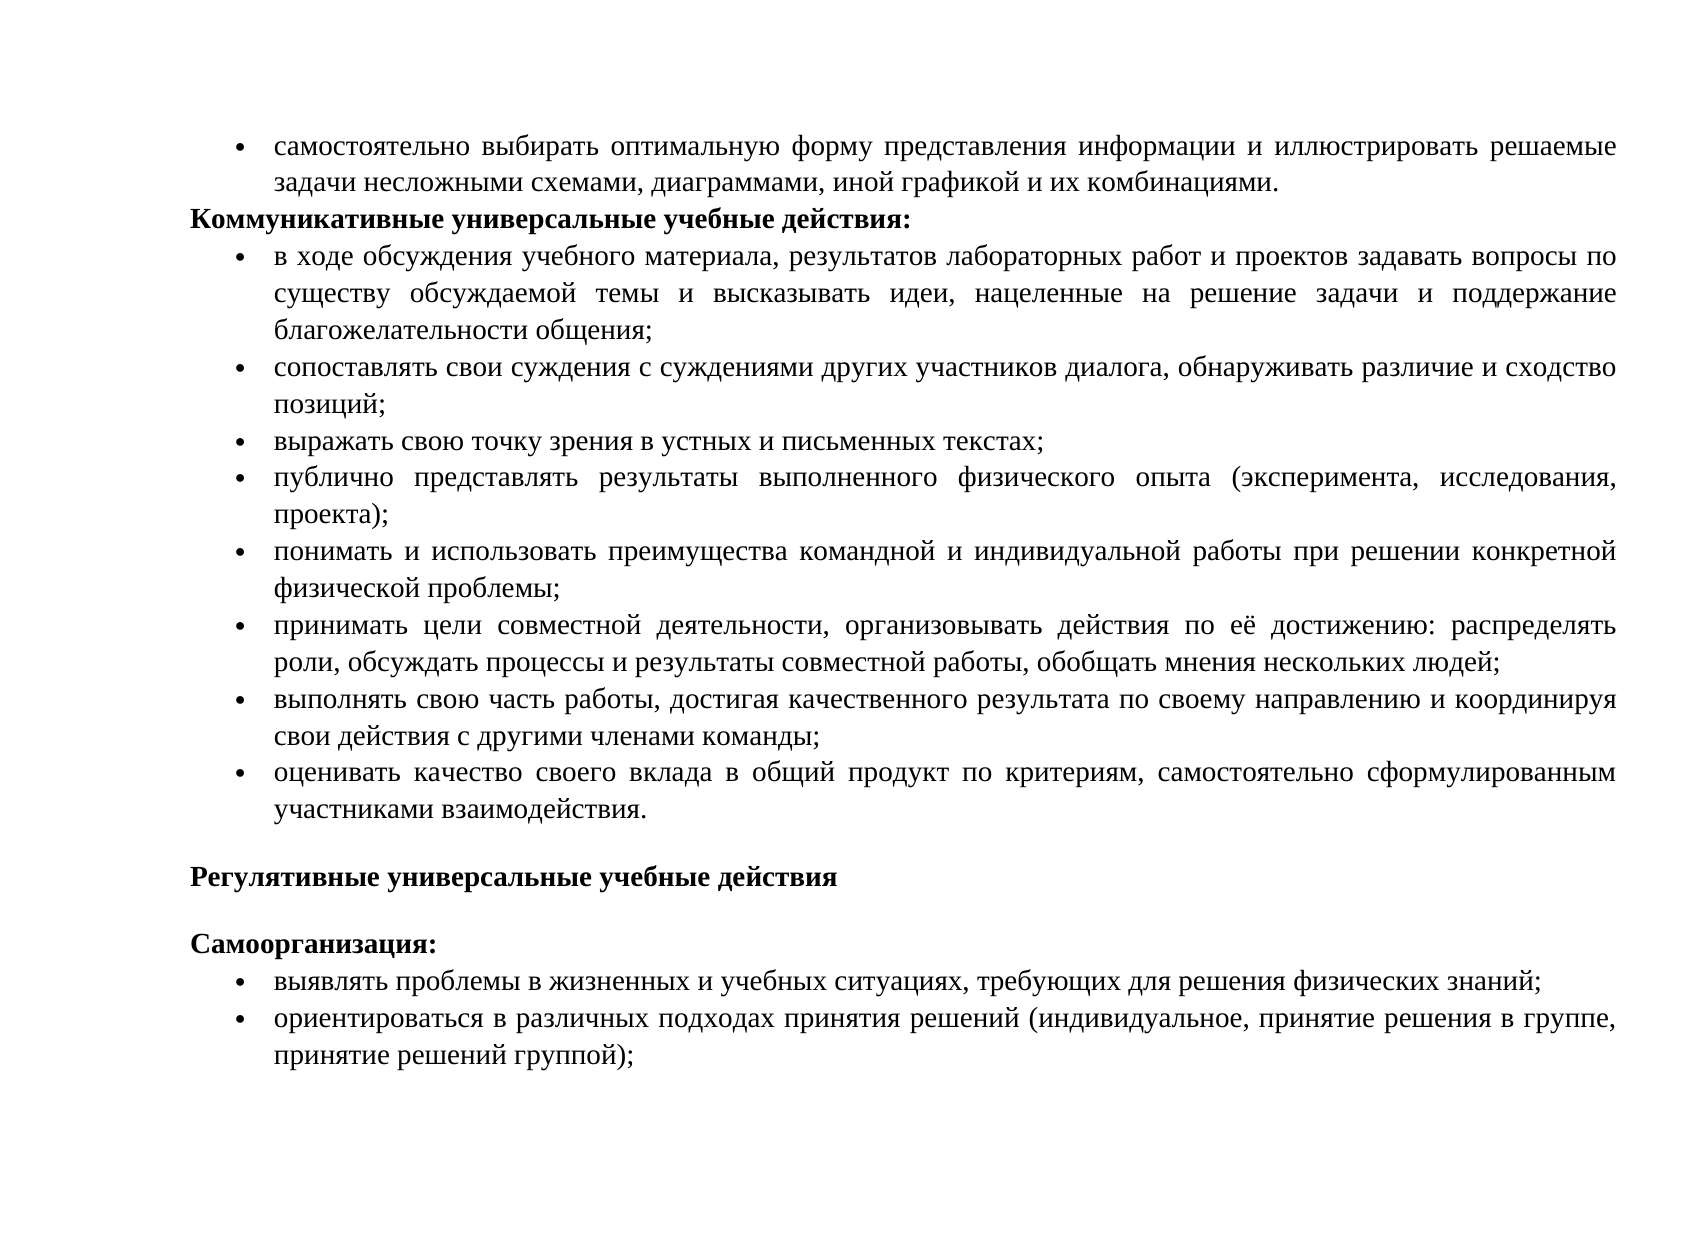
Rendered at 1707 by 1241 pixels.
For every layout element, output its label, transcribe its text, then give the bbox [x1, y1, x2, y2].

list оценивать качество своего вклада в общий продукт по критериям, самостоятельно сформулированным участниками взаимодействия. [236, 754, 1618, 825]
text Самоорганизация: [190, 927, 1618, 960]
list публично представлять результаты выполненного физического опыта (эксперимента, исследования, проекта); [236, 459, 1618, 530]
list понимать и использовать преимущества командной и индивидуальной работы при решении конкретной физической проблемы; [236, 533, 1618, 604]
list выражать свою точку зрения в устных и письменных текстах; [236, 423, 1618, 456]
list в ходе обсуждения учебного материала, результатов лабораторных работ и проектов задавать вопросы по существу обсуждаемой темы и высказывать идеи, нацеленные на решение задачи и поддержание благожелательности общения; [236, 238, 1618, 346]
text Коммуникативные универсальные учебные действия: [190, 201, 1618, 235]
list выявлять проблемы в жизненных и учебных ситуациях, требующих для решения физических знаний; [236, 963, 1618, 997]
list самостоятельно выбирать оптимальную форму представления информации и иллюстрировать решаемые задачи несложными схемами, диаграммами, иной графикой и их комбинациями. [236, 128, 1618, 198]
text Регулятивные универсальные учебные действия [190, 859, 1618, 893]
list сопоставлять свои суждения с суждениями других участников диалога, обнаруживать различие и сходство позиций; [236, 349, 1618, 419]
list выполнять свою часть работы, достигая качественного результата по своему направлению и координируя свои действия с другими членами команды; [236, 681, 1618, 751]
list принимать цели совместной деятельности, организовывать действия по её достижению: распределять роли, обсуждать процессы и результаты совместной работы, обобщать мнения нескольких людей; [236, 607, 1618, 677]
list ориентироваться в различных подходах принятия решений (индивидуальное, принятие решения в группе, принятие решений группой); [236, 1000, 1618, 1071]
